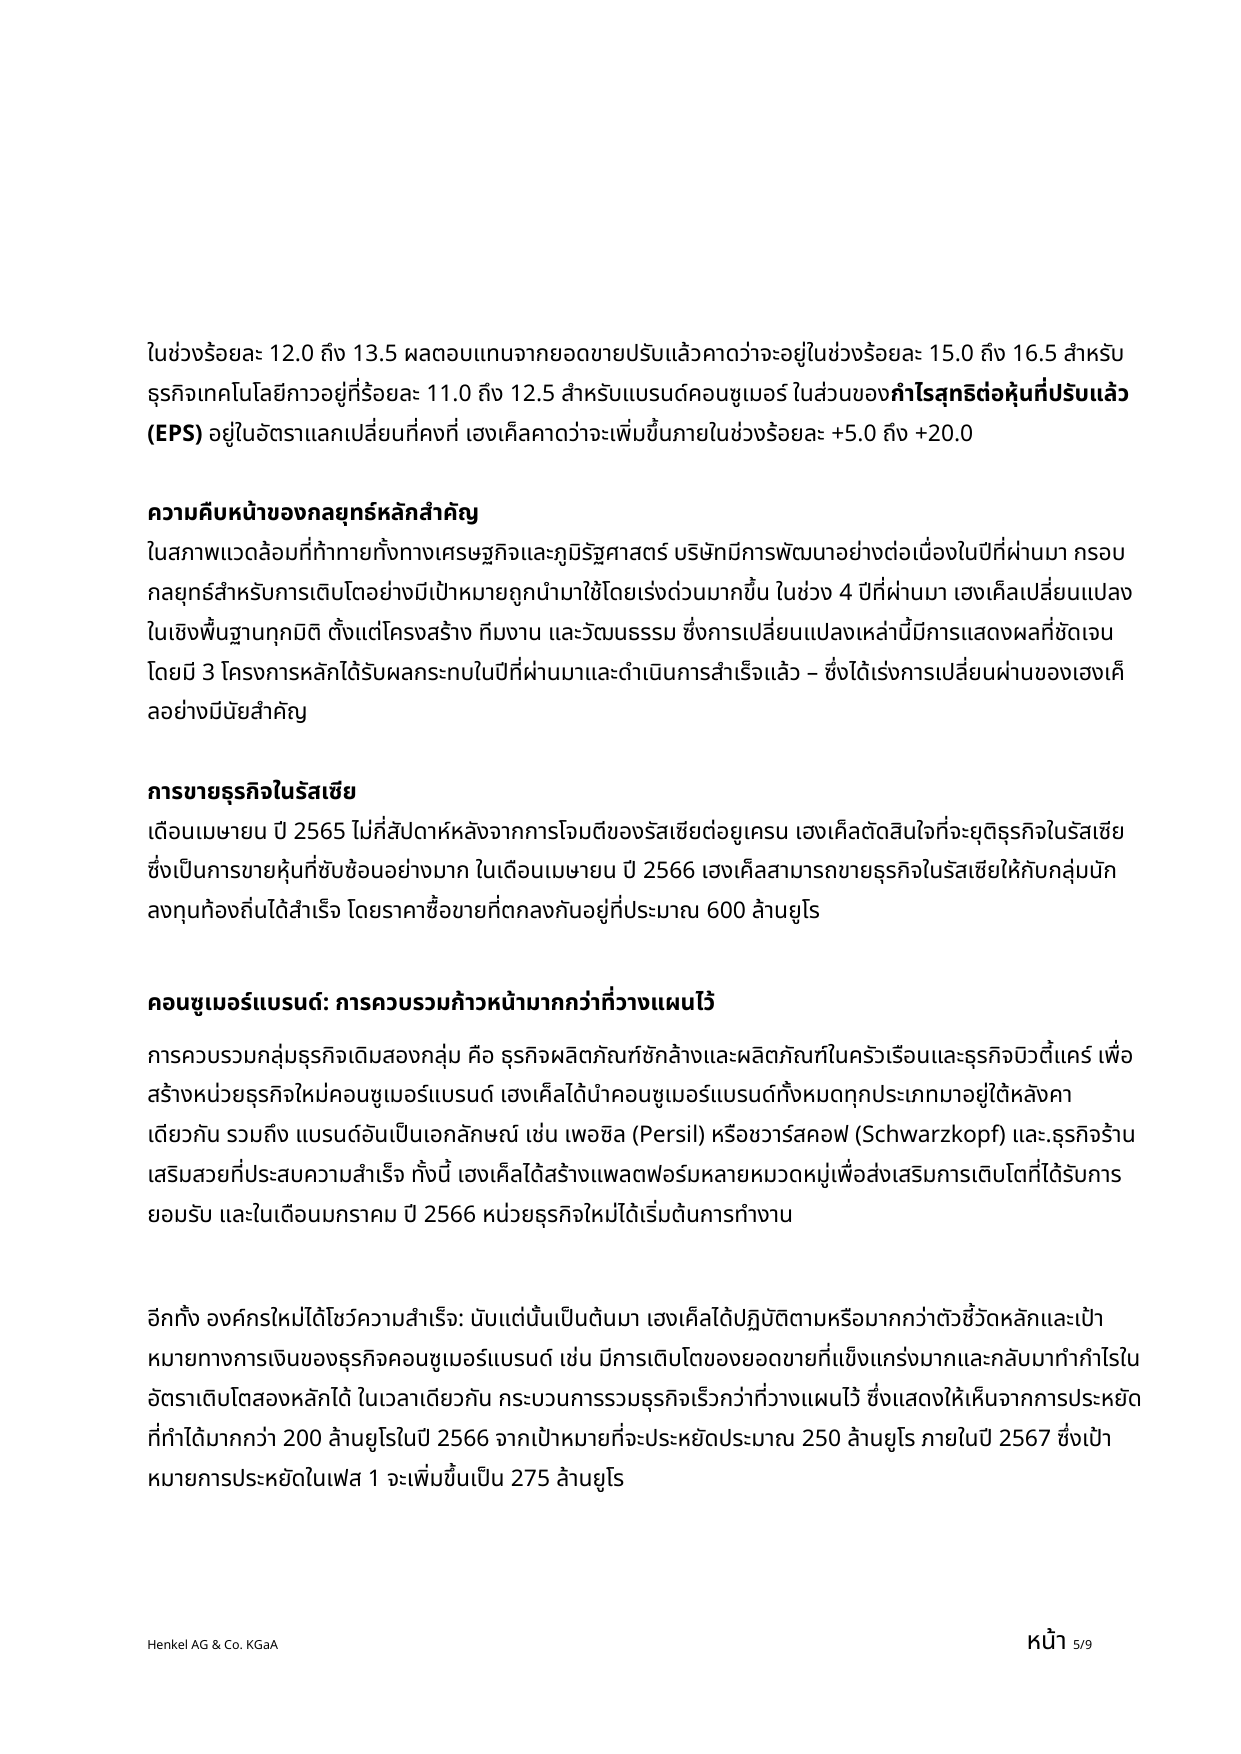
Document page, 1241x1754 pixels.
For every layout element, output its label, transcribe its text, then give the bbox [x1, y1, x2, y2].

text อีกทั้ง องค์กรใหม่ได้โชว์ความสำเร็จ: นับแต่นั้นเป็นต้นมา เฮงเค็ลได้ปฏิบัติตามหรือมากกว่าตัวชี้วัดหลักและเป้าหมายทางการเงินของธุรกิจคอนซูเมอร์แบรนด์ เช่น มีการเติบโตของยอดขายที่แข็งแกร่งมากและกลับมาทำกำไรในอัตราเติบโตสองหลักได้ ในเวลาเดียวกัน กระบวนการรวมธุรกิจเร็วกว่าที่วางแผนไว้ ซึ่งแสดงให้เห็นจากการประหยัดที่ทำได้มากกว่า 200 ล้านยูโรในปี 2566 จากเป้าหมายที่จะประหยัดประมาณ 250 ล้านยูโร ภายในปี 2567 ซึ่งเป้าหมายการประหยัดในเฟส 1 จะเพิ่มขึ้นเป็น 275 ล้านยูโร [147, 1302, 1144, 1496]
text การควบรวมกลุ่มธุรกิจเดิมสองกลุ่ม คือ ธุรกิจผลิตภัณฑ์ซักล้างและผลิตภัณฑ์ในครัวเรือนและธุรกิจบิวตี้แคร์ เพื่อสร้างหน่วยธุรกิจใหม่คอนซูเมอร์แบรนด์ เฮงเค็ลได้นำคอนซูเมอร์แบรนด์ทั้งหมดทุกประเภทมาอยู่ใต้หลังคาเดียวกัน รวมถึง แบรนด์อันเป็นเอกลักษณ์ เช่น เพอซิล (Persil) หรือชวาร์สคอฟ (Schwarzkopf) และ.ธุรกิจร้านเสริมสวยที่ประสบความสำเร็จ ทั้งนี้ เฮงเค็ลได้สร้างแพลตฟอร์มหลายหมวดหมู่เพื่อส่งเสริมการเติบโตที่ได้รับการยอมรับ และในเดือนมกราคม ปี 2566 หน่วยธุรกิจใหม่ได้เริ่มต้นการทำงาน [147, 1039, 1144, 1233]
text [147, 337, 1144, 452]
text ความคืบหน้าของกลยุทธ์หลักสำคัญ [147, 496, 1144, 531]
text เดือนเมษายน ปี 2565 ไม่กี่สัปดาห์หลังจากการโจมตีของรัสเซียต่อยูเครน เฮงเค็ลตัดสินใจที่จะยุติธุรกิจในรัสเซีย ซึ่งเป็นการขายหุ้นที่ซับซ้อนอย่างมาก ในเดือนเมษายน ปี 2566 เฮงเค็ลสามารถขายธุรกิจในรัสเซียให้กับกลุ่มนักลงทุนท้องถิ่นได้สำเร็จ โดยราคาซื้อขายที่ตกลงกันอยู่ที่ประมาณ 600 ล้านยูโร [147, 815, 1144, 929]
text ในสภาพแวดล้อมที่ท้าทายทั้งทางเศรษฐกิจและภูมิรัฐศาสตร์ บริษัทมีการพัฒนาอย่างต่อเนื่องในปีที่ผ่านมา กรอบกลยุทธ์สำหรับการเติบโตอย่างมีเป้าหมายถูกนำมาใช้โดยเร่งด่วนมากขึ้น ในช่วง 4 ปีที่ผ่านมา เฮงเค็ลเปลี่ยนแปลงในเชิงพื้นฐานทุกมิติ ตั้งแต่โครงสร้าง ทีมงาน และวัฒนธรรม ซึ่งการเปลี่ยนแปลงเหล่านี้มีการแสดงผลที่ชัดเจน โดยมี 3 โครงการหลักได้รับผลกระทบในปีที่ผ่านมาและดำเนินการสำเร็จแล้ว – ซึ่งได้เร่งการเปลี่ยนผ่านของเฮงเค็ลอย่างมีนัยสำคัญ [147, 536, 1144, 730]
text การขายธุรกิจในรัสเซีย [147, 775, 1144, 810]
text คอนซูเมอร์แบรนด์: การควบรวมก้าวหน้ามากกว่าที่วางแผนไว้ [147, 986, 1144, 1021]
